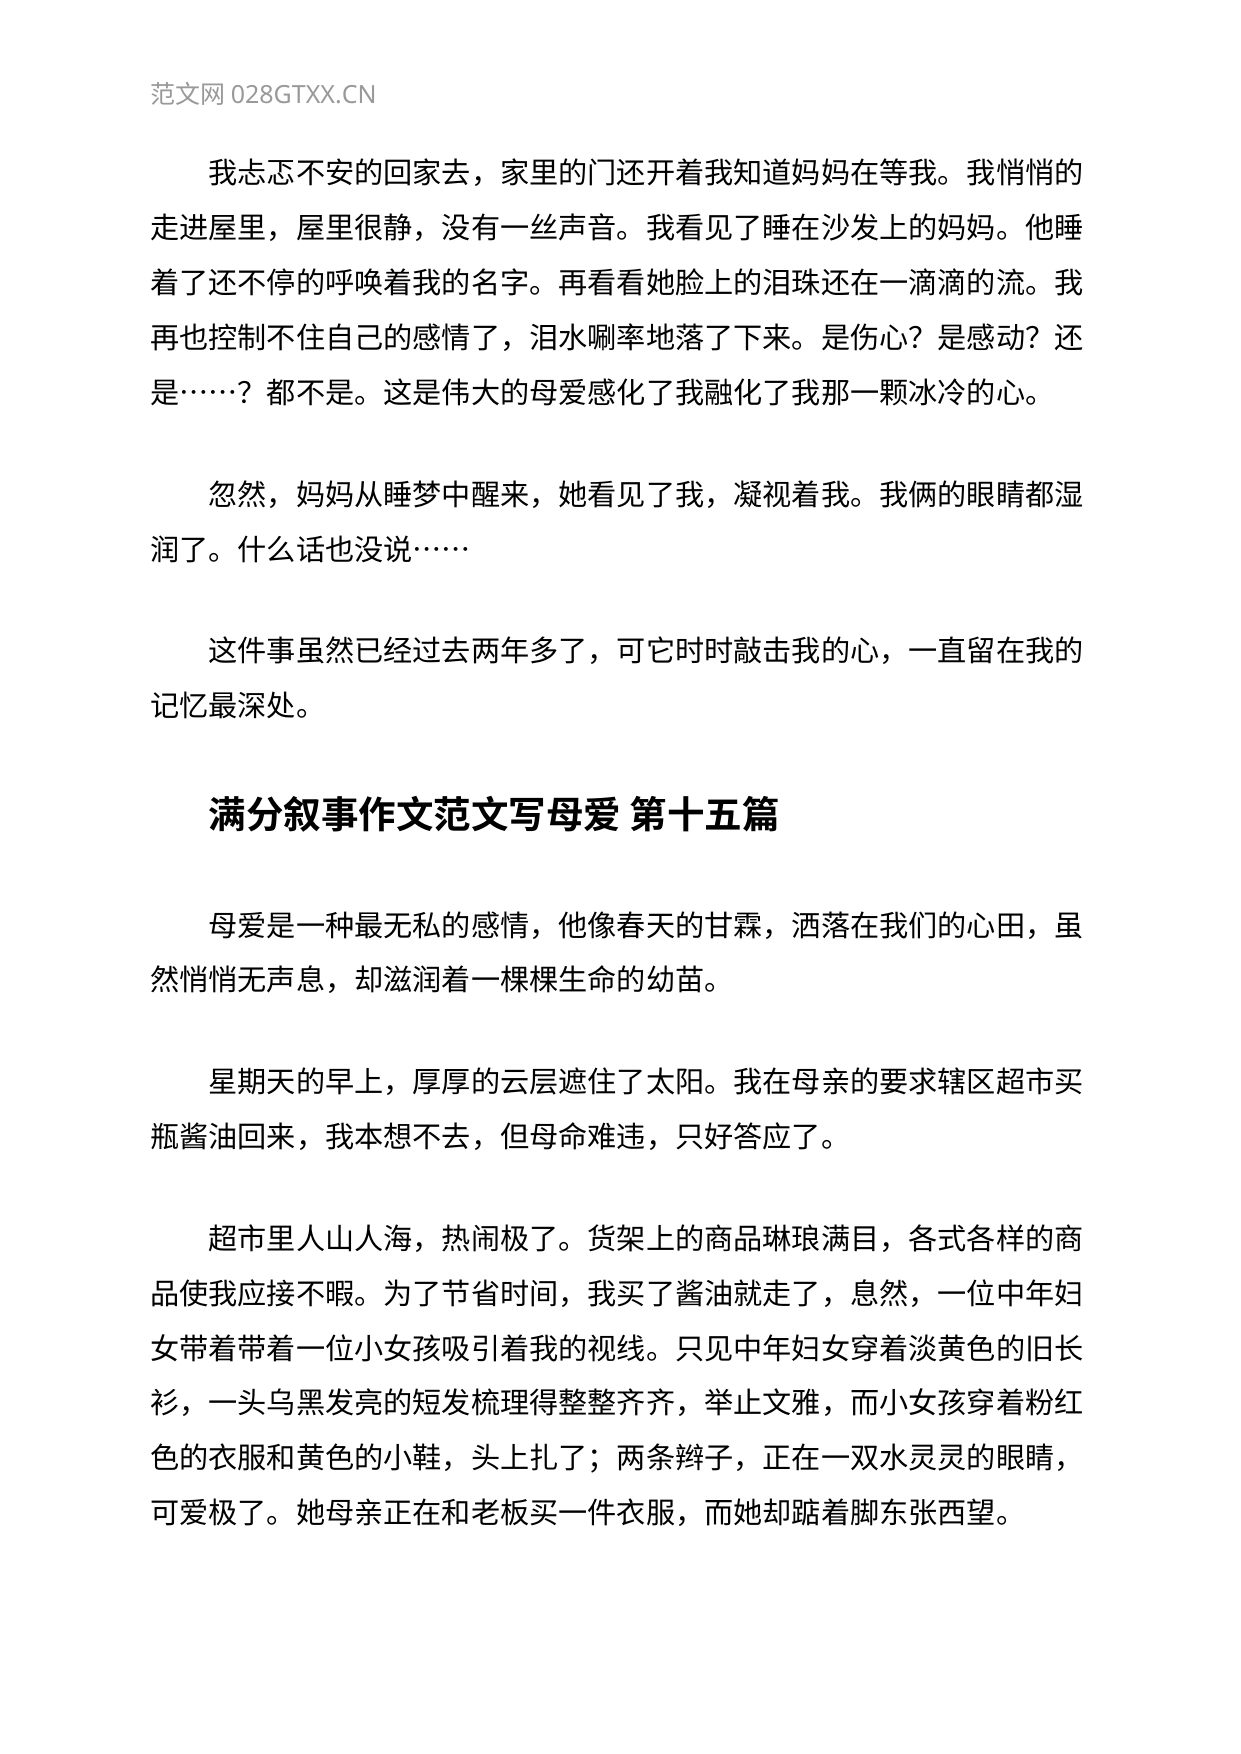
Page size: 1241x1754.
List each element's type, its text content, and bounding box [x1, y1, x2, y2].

text 超市里人山人海，热闹极了。货架上的商品琳琅满目，各式各样的商品使我应接不暇。为了节省时间，我买了酱油就走了，息然，一位中年妇女带着带着一位小女孩吸引着我的视线。只见中年妇女穿着淡黄色的旧长衫，一头乌黑发亮的短发梳理得整整齐齐，举止文雅，而小女孩穿着粉红色的衣服和黄色的小鞋，头上扎了；两条辫子，正在一双水灵灵的眼睛，可爱极了。她母亲正在和老板买一件衣服，而她却踮着脚东张西望。 [150, 1215, 1090, 1532]
text 星期天的早上，厚厚的云层遮住了太阳。我在母亲的要求辖区超市买瓶酱油回来，我本想不去，但母命难违，只好答应了。 [150, 1059, 1090, 1156]
text 母爱是一种最无私的感情，他像春天的甘霖，洒落在我们的心田，虽然悄悄无声息，却滋润着一棵棵生命的幼苗。 [150, 902, 1090, 999]
text 满分叙事作文范文写母爱 第十五篇 [150, 785, 1090, 839]
text 我忐忑不安的回家去，家里的门还开着我知道妈妈在等我。我悄悄的走进屋里，屋里很静，没有一丝声音。我看见了睡在沙发上的妈妈。他睡着了还不停的呼唤着我的名字。再看看她脸上的泪珠还在一滴滴的流。我再也控制不住自己的感情了，泪水唰率地落了下来。是伤心？是感动？还是……？都不是。这是伟大的母爱感化了我融化了我那一颗冰冷的心。 [150, 150, 1090, 412]
text 忽然，妈妈从睡梦中醒来，她看见了我，凝视着我。我俩的眼睛都湿润了。什么话也没说…… [150, 471, 1090, 568]
text 这件事虽然已经过去两年多了，可它时时敲击我的心，一直留在我的记忆最深处。 [150, 628, 1090, 725]
